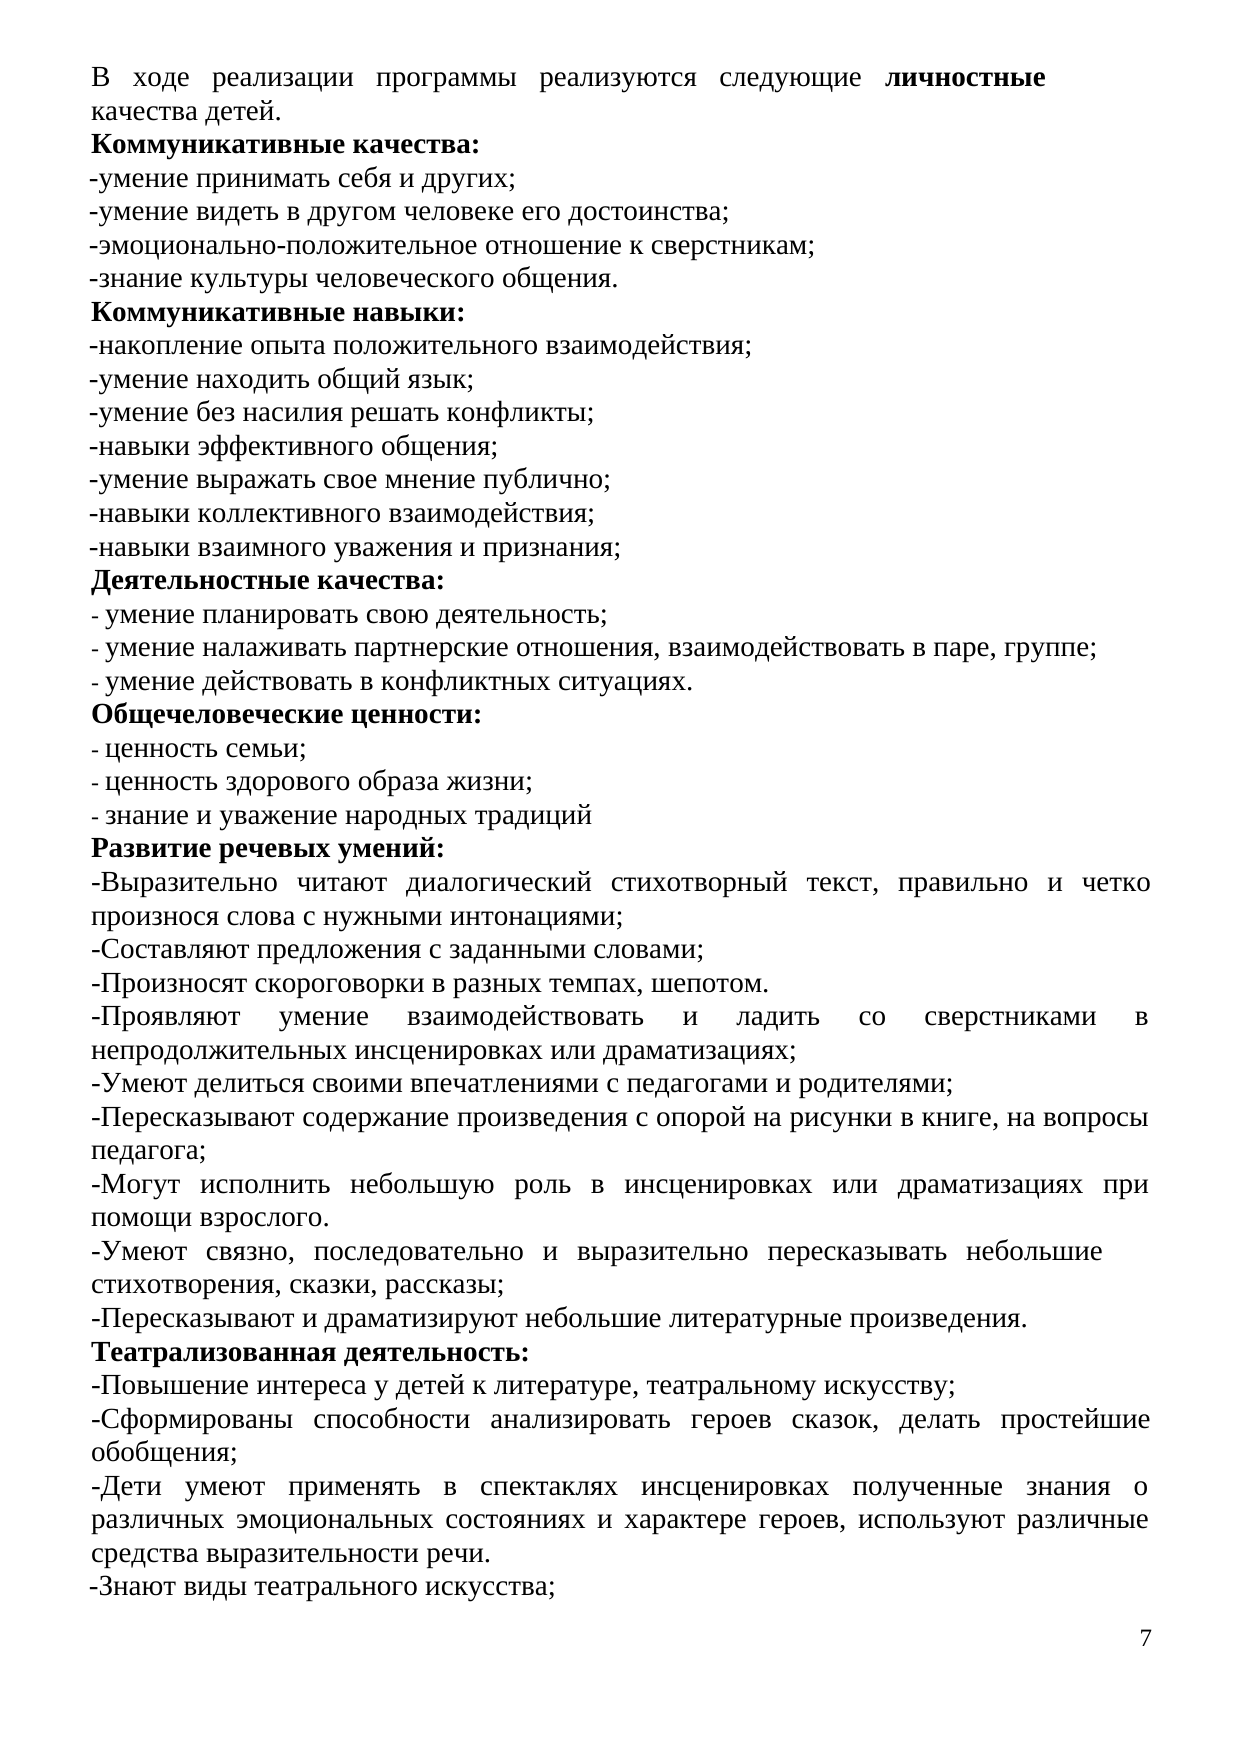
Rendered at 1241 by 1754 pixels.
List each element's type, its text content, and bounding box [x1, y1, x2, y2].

text -Повышение интереса у детей к литературе, театральному искусству; [91, 1367, 1152, 1401]
list ценность семьи; [91, 730, 1152, 763]
text Общечеловеческие ценности: [91, 696, 1152, 730]
text -Составляют предложения с заданными словами; [91, 931, 1152, 965]
list умение действовать в конфликтных ситуациях. [91, 663, 1152, 696]
text -Сформированы способности анализировать героев сказок, делать простейшие обобщения; [91, 1401, 1152, 1468]
text -Пересказывают содержание произведения с опорой на рисунки в книге, на вопросы педагога; [91, 1099, 1150, 1166]
text -Умеют делиться своими впечатлениями с педагогами и родителями; [91, 1065, 1150, 1099]
list умение планировать свою деятельность; [91, 596, 1152, 629]
text Развитие речевых умений: [91, 831, 1152, 864]
text -умение выражать свое мнение публично; [89, 462, 1152, 495]
text -Проявляют умение взаимодействовать и ладить со сверстниками в непродолжительных инсценировках или драматизациях; [91, 998, 1150, 1065]
list умение налаживать партнерские отношения, взаимодействовать в паре, группе; [91, 629, 1152, 663]
text Деятельностные качества: [91, 562, 1152, 596]
text -Выразительно читают диалогический стихотворный текст, правильно и четко произнося слова с нужными интонациями; [91, 864, 1152, 931]
text Коммуникативные навыки: [91, 294, 1152, 327]
text -Произносят скороговорки в разных темпах, шепотом. [91, 965, 1152, 998]
list знание и уважение народных традиций [91, 797, 1152, 831]
text -Пересказывают и драматизируют небольшие литературные произведения. [91, 1300, 1104, 1334]
text -накопление опыта положительного взаимодействия; [89, 327, 1152, 361]
text -Дети умеют применять в спектаклях инсценировках полученные знания о различных эмоциональных состояниях и характере героев, используют различные средства выразительности речи. [91, 1468, 1150, 1568]
text Коммуникативные качества: [91, 126, 1046, 160]
text -знание культуры человеческого общения. [89, 260, 1152, 294]
text -умение видеть в другом человеке его достоинства; [89, 193, 1152, 227]
text -эмоционально-положительное отношение к сверстникам; [89, 227, 1152, 260]
text -навыки эффективного общения; [89, 428, 1152, 462]
text -умение принимать себя и других; [89, 160, 1152, 193]
text -умение без насилия решать конфликты; [89, 394, 1152, 428]
text -навыки взаимного уважения и признания; [89, 529, 1152, 562]
text -умение находить общий язык; [89, 361, 1152, 394]
text -Могут исполнить небольшую роль в инсценировках или драматизациях при помощи взрослого. [91, 1166, 1150, 1233]
text -Знают виды театрального искусства; [89, 1568, 1152, 1602]
text -Умеют связно, последовательно и выразительно пересказывать небольшие стихотворения, сказки, рассказы; [91, 1233, 1104, 1300]
text В ходе реализации программы реализуются следующие личностные качества детей. [91, 59, 1046, 126]
text -навыки коллективного взаимодействия; [89, 495, 1152, 529]
list ценность здорового образа жизни; [91, 763, 1152, 797]
text Театрализованная деятельность: [91, 1334, 1104, 1367]
